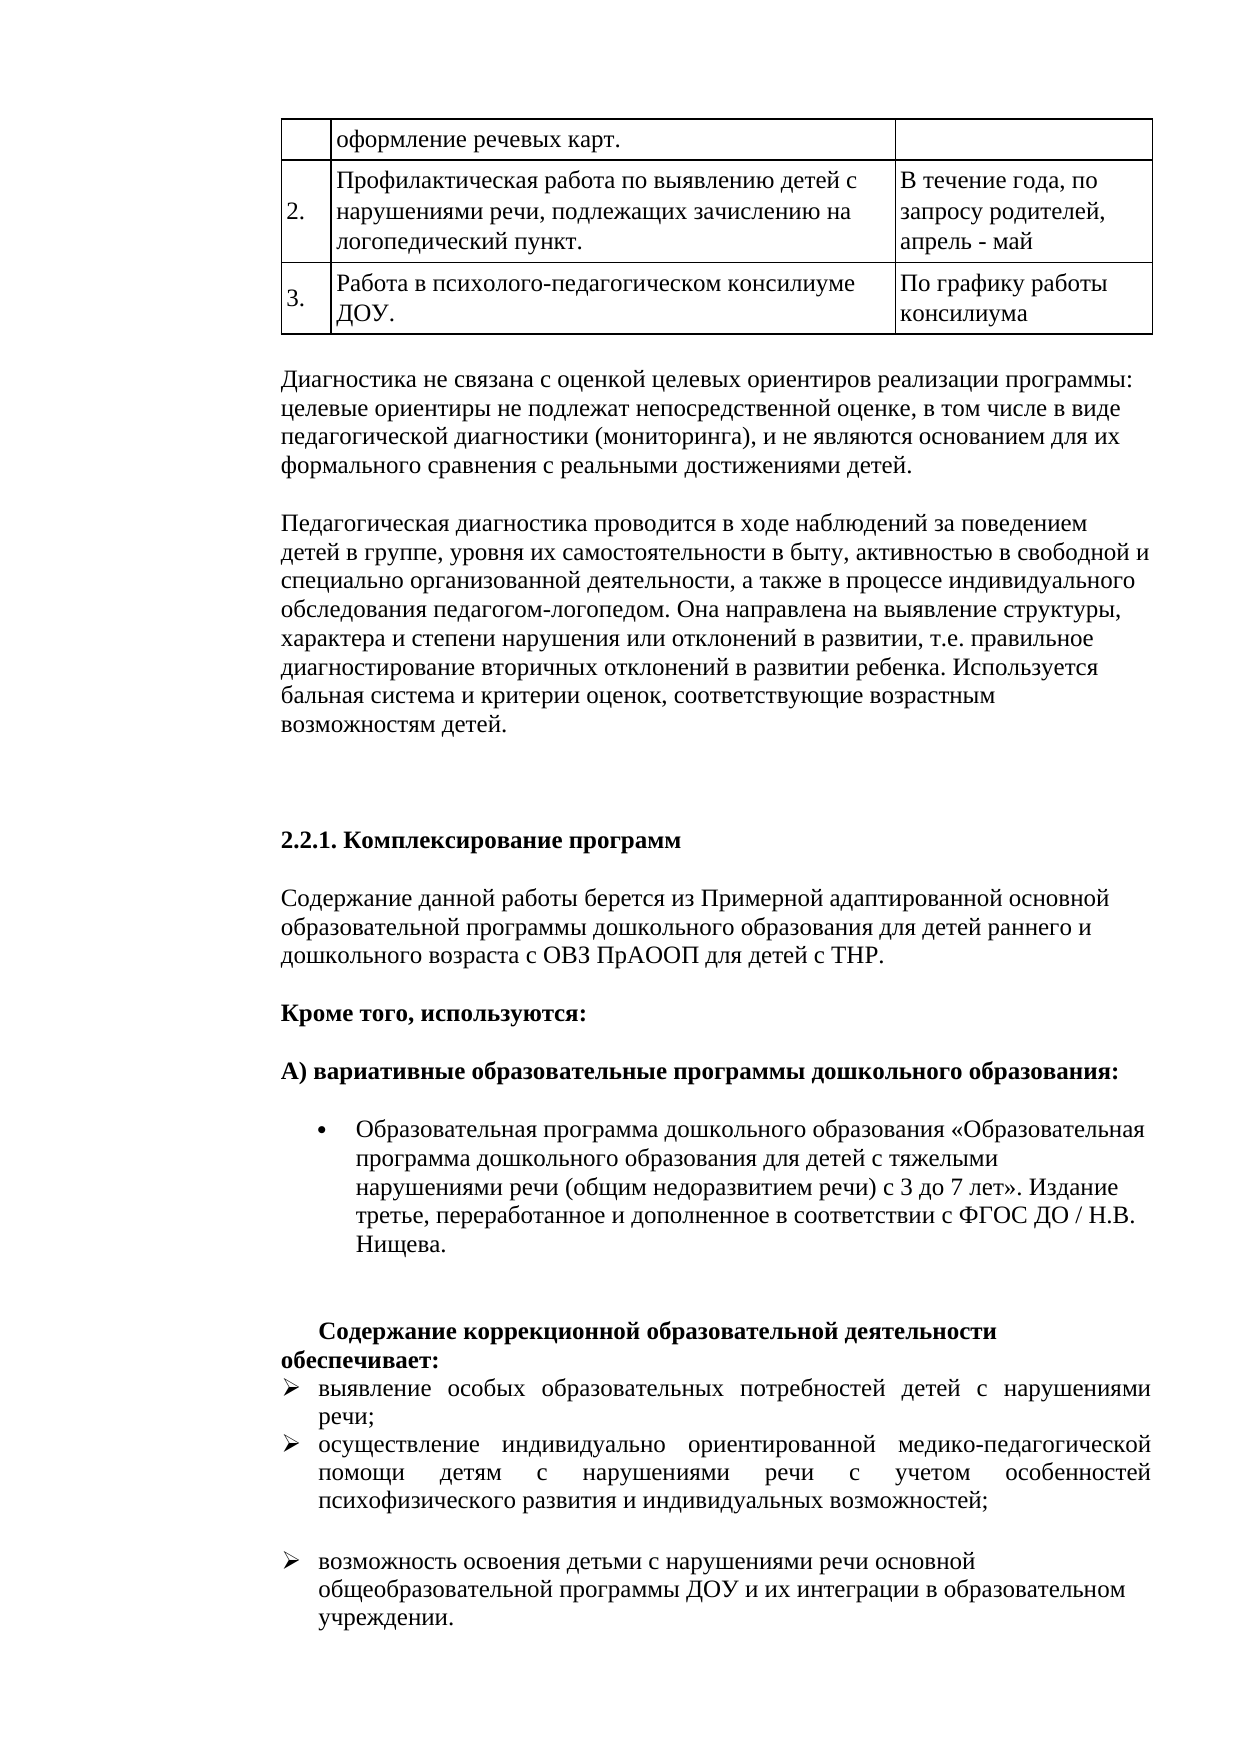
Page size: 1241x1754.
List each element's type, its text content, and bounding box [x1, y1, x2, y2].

text Педагогическая диагностика проводится в ходе наблюдений за поведением детей в группе, уровня их самостоятельности в быту, активностью в свободной и специально организованной деятельности, а также в процессе индивидуального обследования педагогом-логопедом. Она направлена на выявление структуры, характера и степени нарушения или отклонений в развитии, т.е. правильное диагностирование вторичных отклонений в развитии ребенка. Используется бальная система и критерии оценок, соответствующие возрастным возможностям детей. [281, 508, 1152, 738]
list возможность освоения детьми с нарушениями речи основной общеобразовательной программы ДОУ и их интеграции в образовательном учреждении. [281, 1548, 1152, 1630]
table_cell 3. [282, 263, 330, 333]
table_cell Профилактическая работа по выявлению детей с нарушениями речи, подлежащих зачислению на логопедический пункт. [332, 161, 895, 261]
table_cell По графику работы консилиума [896, 263, 1152, 333]
text А) вариативные образовательные программы дошкольного образования: [281, 1056, 1152, 1085]
list выявление особых образовательных потребностей детей с нарушениями речи; [281, 1373, 1152, 1430]
text Диагностика не связана с оценкой целевых ориентиров реализации программы: целевые ориентиры не подлежат непосредственной оценке, в том числе в виде педагогической диагностики (мониторинга), и не являются основанием для их формального сравнения с реальными достижениями детей. [281, 364, 1152, 479]
list осуществление индивидуально ориентированной медико-педагогической помощи детям с нарушениями речи с учетом особенностей психофизического развития и индивидуальных возможностей; [281, 1430, 1152, 1514]
text Содержание данной работы берется из Примерной адаптированной основной образовательной программы дошкольного образования для детей раннего и дошкольного возраста с ОВЗ ПрАООП для детей с ТНР. [281, 883, 1152, 969]
table_cell 2. [282, 161, 330, 261]
list Образовательная программа дошкольного образования «Образовательная программа дошкольного образования для детей с тяжелыми нарушениями речи (общим недоразвитием речи) с 3 до 7 лет». Издание третье, переработанное и дополненное в соответствии с ФГОС ДО / Н.В. Нищева. [318, 1114, 1152, 1258]
table_cell В течение года, по запросу родителей, апрель - май [896, 161, 1152, 261]
text Содержание коррекционной образовательной деятельности обеспечивает: [281, 1316, 1152, 1373]
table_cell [332, 120, 895, 159]
table_cell Работа в психолого-педагогическом консилиуме ДОУ. [332, 263, 895, 333]
text 2.2.1. Комплексирование программ [281, 825, 1152, 854]
text Кроме того, используются: [281, 998, 1152, 1027]
